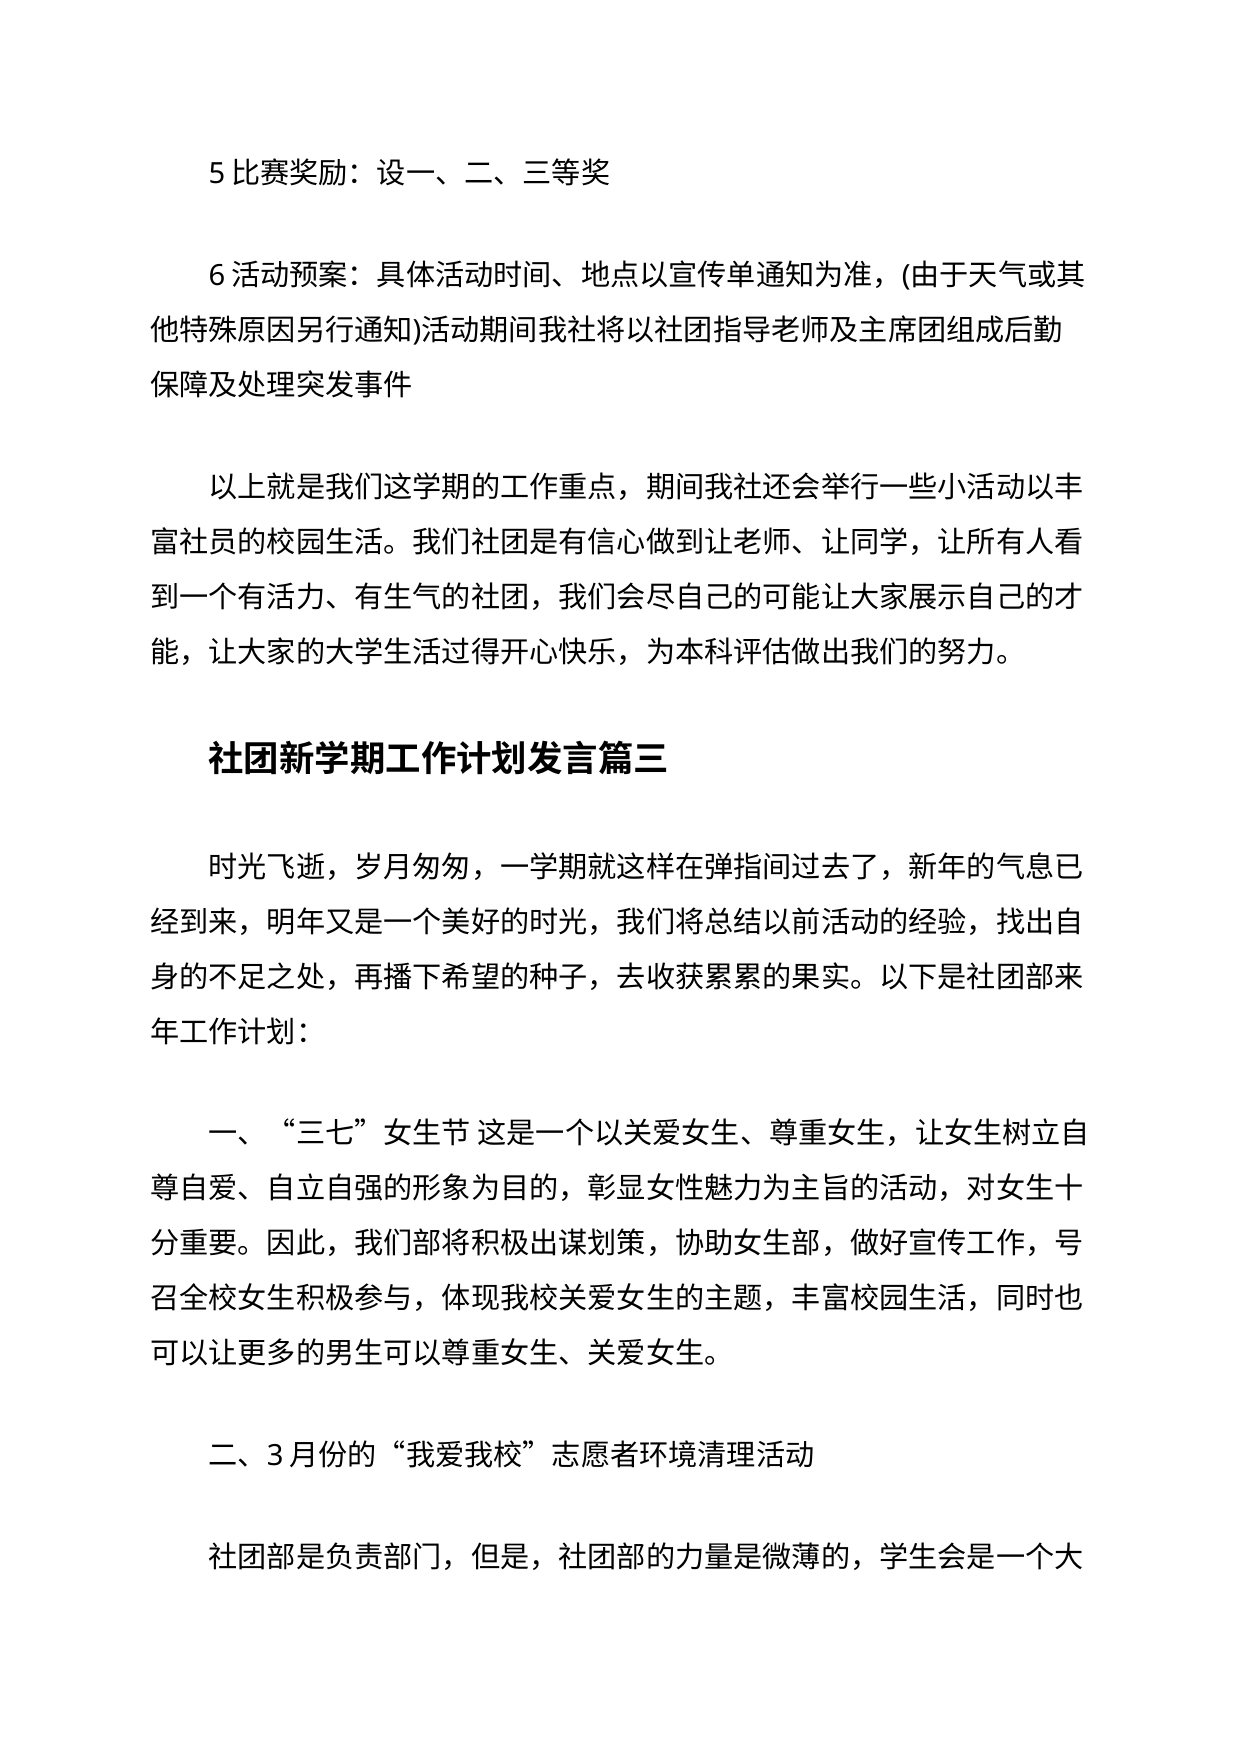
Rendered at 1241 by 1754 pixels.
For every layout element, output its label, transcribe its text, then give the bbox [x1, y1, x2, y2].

text 时光飞逝，岁月匆匆，一学期就这样在弹指间过去了，新年的气息已经到来，明年又是一个美好的时光，我们将总结以前活动的经验，找出自身的不足之处，再播下希望的种子，去收获累累的果实。以下是社团部来年工作计划： [150, 844, 1090, 1051]
text 6活动预案：具体活动时间、地点以宣传单通知为准，(由于天气或其他特殊原因另行通知)活动期间我社将以社团指导老师及主席团组成后勤保障及处理突发事件 [150, 252, 1090, 404]
text 5比赛奖励：设一、二、三等奖 [150, 150, 1090, 192]
text 一、“三七”女生节 这是一个以关爱女生、尊重女生，让女生树立自尊自爱、自立自强的形象为目的，彰显女性魅力为主旨的活动，对女生十分重要。因此，我们部将积极出谋划策，协助女生部，做好宣传工作，号召全校女生积极参与，体现我校关爱女生的主题，丰富校园生活，同时也可以让更多的男生可以尊重女生、关爱女生。 [150, 1110, 1090, 1372]
text 社团新学期工作计划发言篇三 [150, 730, 1090, 781]
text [150, 1533, 1090, 1576]
text 以上就是我们这学期的工作重点，期间我社还会举行一些小活动以丰富社员的校园生活。我们社团是有信心做到让老师、让同学，让所有人看到一个有活力、有生气的社团，我们会尽自己的可能让大家展示自己的才能，让大家的大学生活过得开心快乐，为本科评估做出我们的努力。 [150, 464, 1090, 671]
text 二、3月份的“我爱我校”志愿者环境清理活动 [150, 1431, 1090, 1474]
